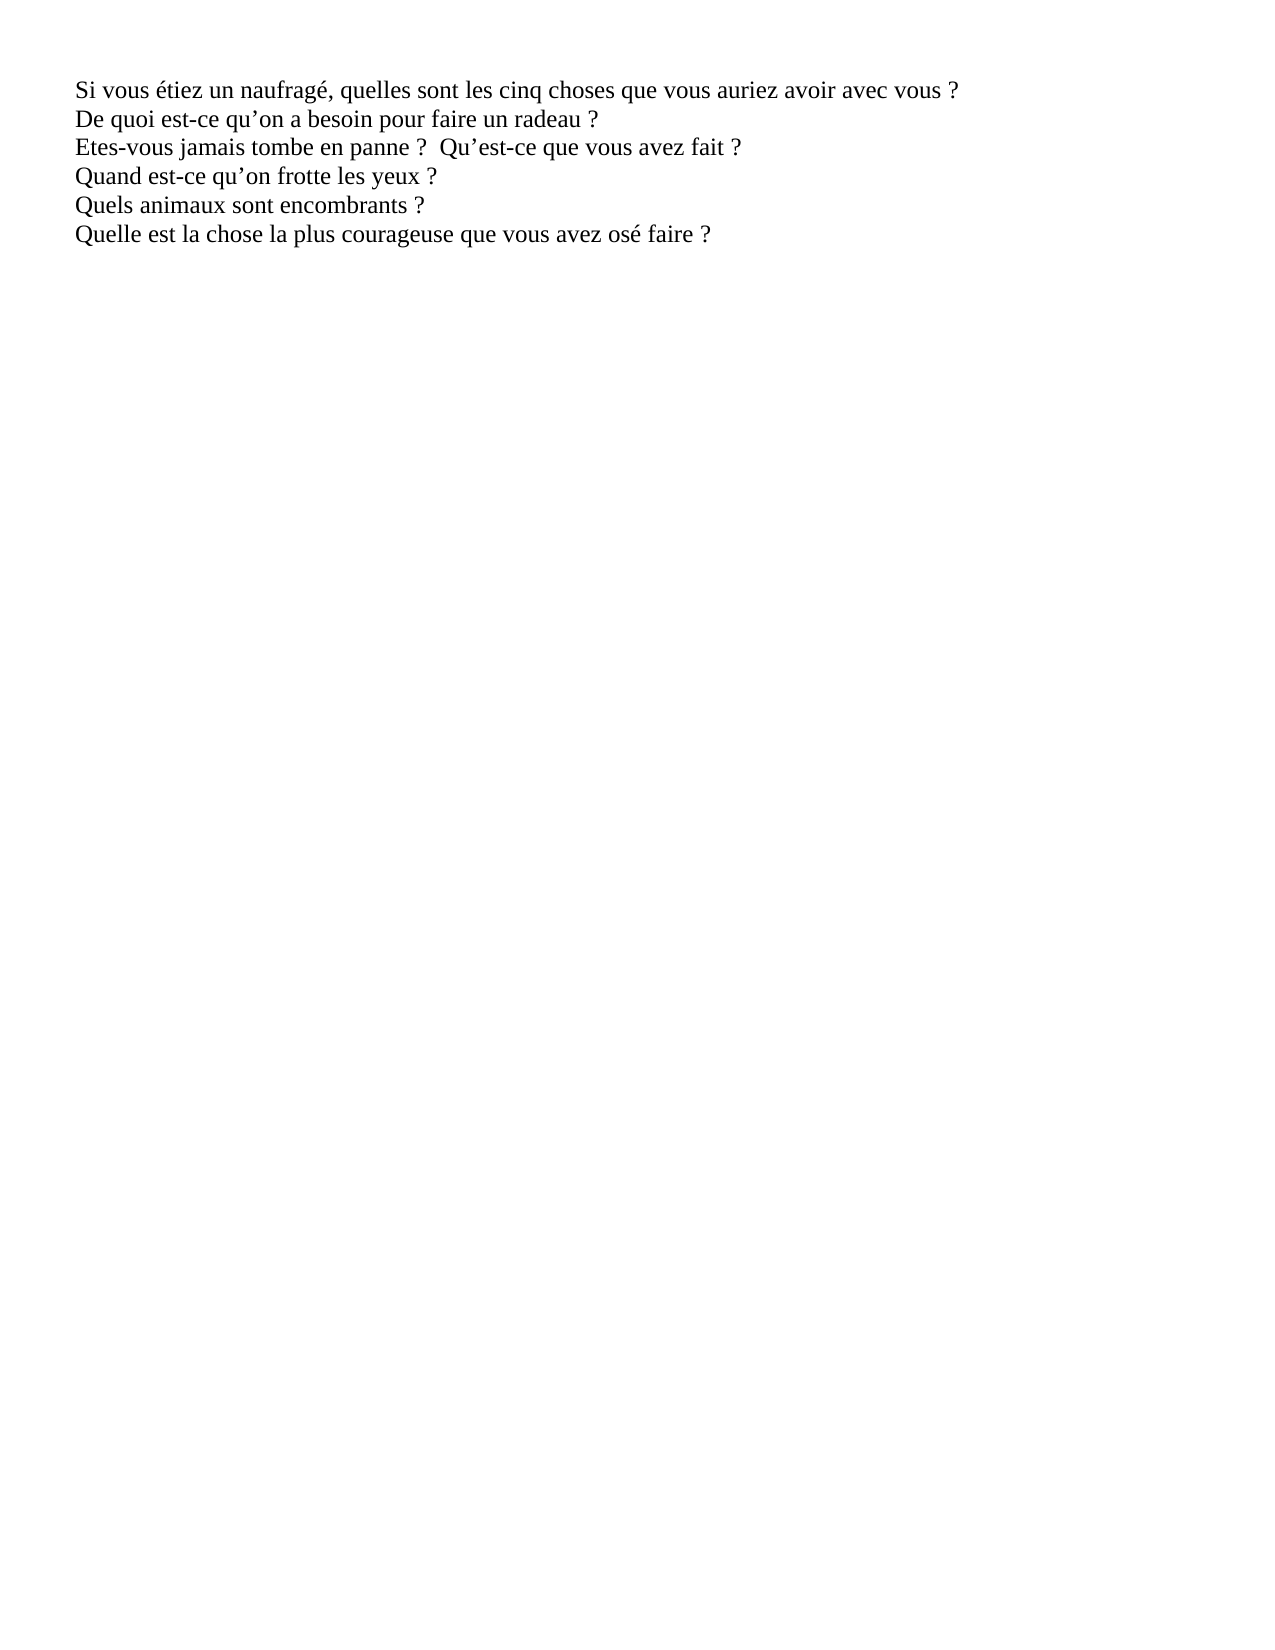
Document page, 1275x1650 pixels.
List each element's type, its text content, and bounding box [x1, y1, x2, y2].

text De quoi est-ce qu’on a besoin pour faire un radeau ? [75, 104, 1200, 132]
text Si vous étiez un naufragé, quelles sont les cinq choses que vous auriez avoir avec vous ? [75, 75, 1200, 104]
text Quand est-ce qu’on frotte les yeux ? [75, 161, 1200, 190]
text Quels animaux sont encombrants ? [75, 190, 1200, 219]
text Quelle est la chose la plus courageuse que vous avez osé faire ? [75, 219, 1200, 247]
text Etes-vous jamais tombe en panne ? Qu’est-ce que vous avez fait ? [75, 132, 1200, 161]
